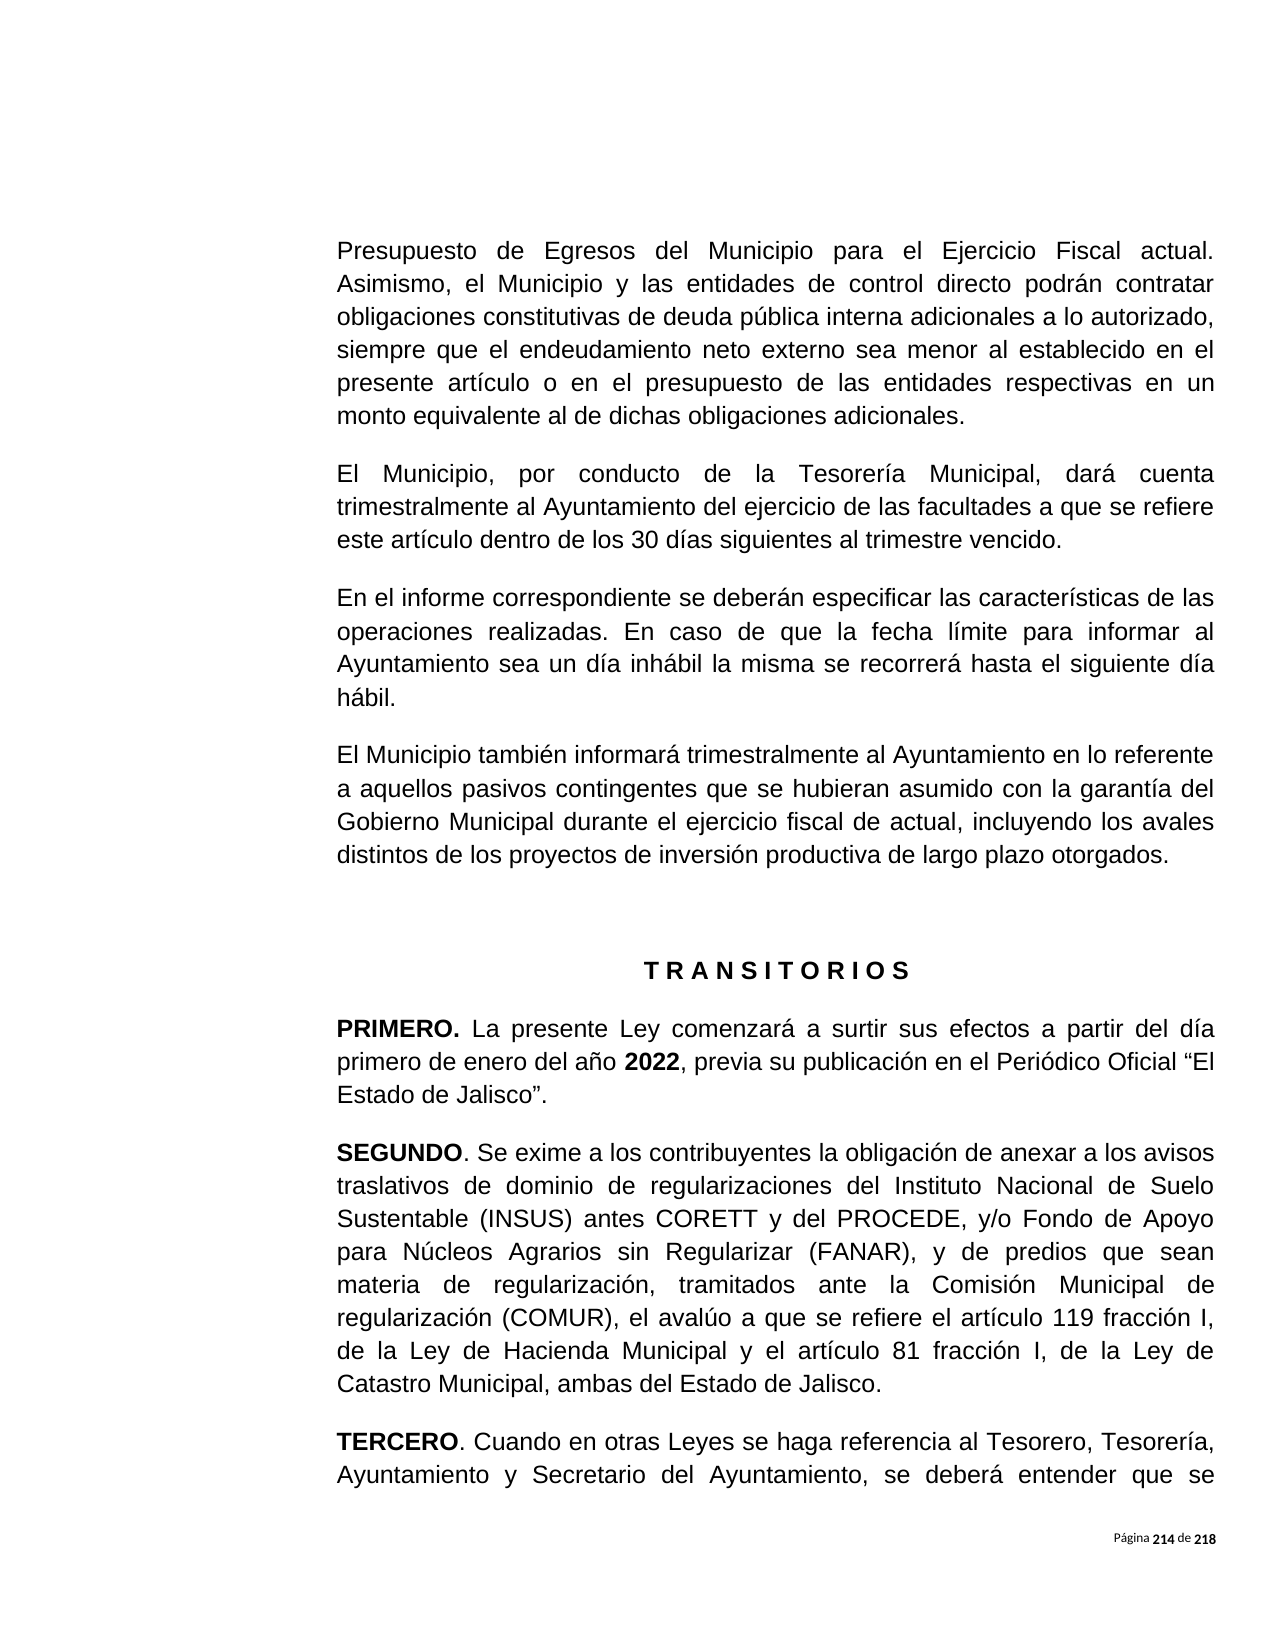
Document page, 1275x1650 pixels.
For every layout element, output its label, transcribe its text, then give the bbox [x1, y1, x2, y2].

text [336, 236, 1216, 430]
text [336, 1427, 1216, 1489]
text PRIMERO. La presente Ley comenzará a surtir sus efectos a partir del día primero de enero del año 2022, previa su publicación en el Periódico Oficial “El Estado de Jalisco”. [336, 1014, 1216, 1108]
text El Municipio también informará trimestralmente al Ayuntamiento en lo referente a aquellos pasivos contingentes que se hubieran asumido con la garantía del Gobierno Municipal durante el ejercicio fiscal de actual, incluyendo los avales distintos de los proyectos de inversión productiva de largo plazo otorgados. [336, 741, 1216, 868]
text T R A N S I T O R I O S [336, 956, 1216, 984]
text SEGUNDO. Se exime a los contribuyentes la obligación de anexar a los avisos traslativos de dominio de regularizaciones del Instituto Nacional de Suelo Sustentable (INSUS) antes CORETT y del PROCEDE, y/o Fondo de Apoyo para Núcleos Agrarios sin Regularizar (FANAR), y de predios que sean materia de regularización, tramitados ante la Comisión Municipal de regularización (COMUR), el avalúo a que se refiere el artículo 119 fracción I, de la Ley de Hacienda Municipal y el artículo 81 fracción I, de la Ley de Catastro Municipal, ambas del Estado de Jalisco. [336, 1138, 1216, 1398]
text En el informe correspondiente se deberán especificar las características de las operaciones realizadas. En caso de que la fecha límite para informar al Ayuntamiento sea un día inhábil la misma se recorrerá hasta el siguiente día hábil. [336, 583, 1216, 711]
text El Municipio, por conducto de la Tesorería Municipal, dará cuenta trimestralmente al Ayuntamiento del ejercicio de las facultades a que se refiere este artículo dentro de los 30 días siguientes al trimestre vencido. [336, 459, 1216, 554]
